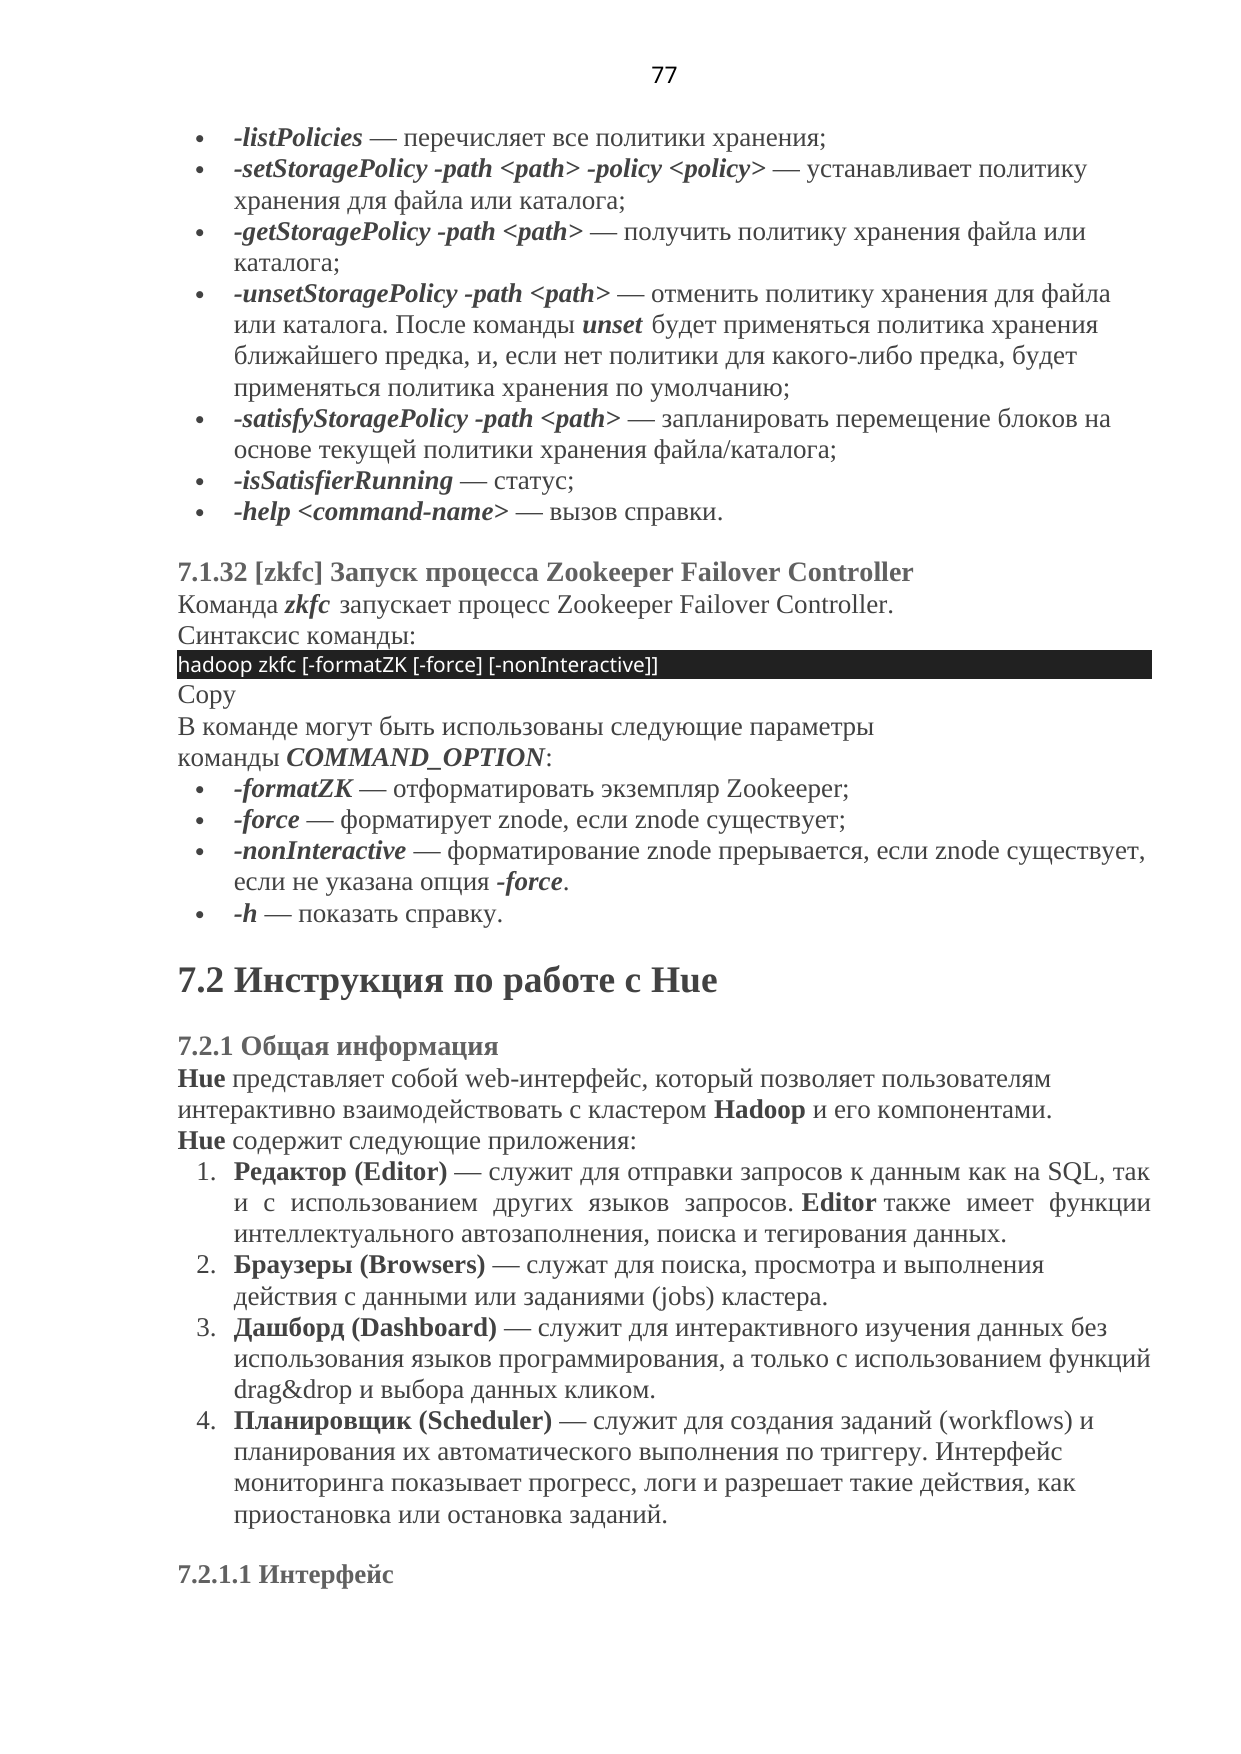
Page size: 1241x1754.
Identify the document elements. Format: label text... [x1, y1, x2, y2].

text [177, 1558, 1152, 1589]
list -listPolicies — перечисляет все политики хранения; [196, 121, 1152, 153]
list -getStoragePolicy -path <path> — получить политику хранения файла или каталога; [196, 215, 1152, 277]
list -setStoragePolicy -path <path> -policy <policy> — устанавливает политику хранения для файла или каталога; [196, 153, 1152, 215]
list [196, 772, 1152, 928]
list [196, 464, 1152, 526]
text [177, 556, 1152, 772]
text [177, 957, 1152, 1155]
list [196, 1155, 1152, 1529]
list -satisfyStoragePolicy -path <path> — запланировать перемещение блоков на основе текущей политики хранения файла/каталога; [196, 402, 1152, 464]
list -unsetStoragePolicy -path <path> — отменить политику хранения для файла или каталога. После команды unset будет применяться политика хранения ближайшего предка, и, если нет политики для какого-либо предка, будет применяться политика хранения по умолчанию; [196, 277, 1152, 402]
